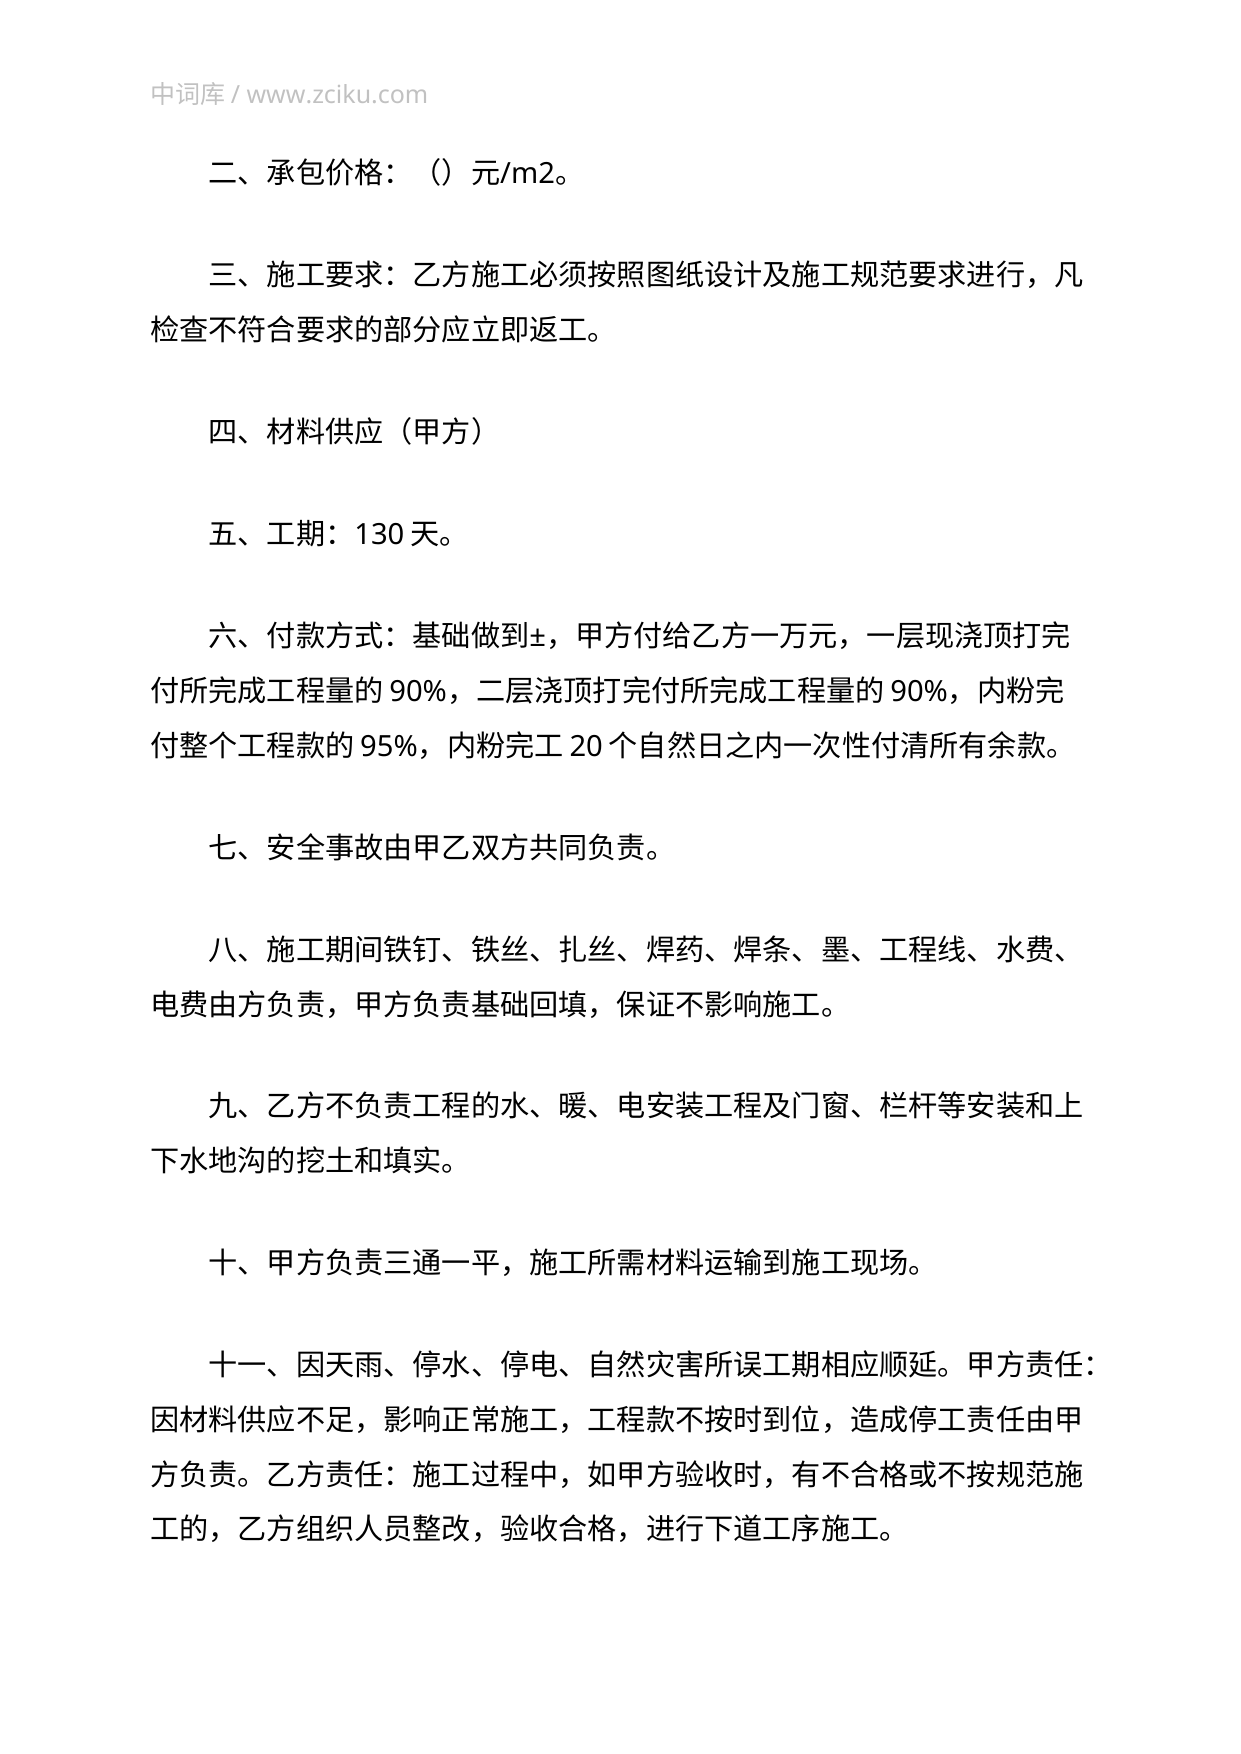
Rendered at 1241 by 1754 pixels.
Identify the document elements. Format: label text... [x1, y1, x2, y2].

text 五、工期：130天。 [150, 510, 1090, 553]
text 二、承包价格：（）元/m2。 [150, 150, 1090, 192]
text 十、甲方负责三通一平，施工所需材料运输到施工现场。 [150, 1239, 1090, 1282]
text 四、材料供应（甲方） [150, 409, 1090, 451]
text 六、付款方式：基础做到±，甲方付给乙方一万元，一层现浇顶打完付所完成工程量的90%，二层浇顶打完付所完成工程量的90%，内粉完付整个工程款的95%，内粉完工20个自然日之内一次性付清所有余款。 [150, 612, 1090, 765]
text 七、安全事故由甲乙双方共同负责。 [150, 824, 1090, 867]
text 十一、因天雨、停水、停电、自然灾害所误工期相应顺延。甲方责任：因材料供应不足，影响正常施工，工程款不按时到位，造成停工责任由甲方负责。乙方责任：施工过程中，如甲方验收时，有不合格或不按规范施工的，乙方组织人员整改，验收合格，进行下道工序施工。 [150, 1341, 1090, 1548]
text 三、施工要求：乙方施工必须按照图纸设计及施工规范要求进行，凡检查不符合要求的部分应立即返工。 [150, 252, 1090, 349]
text 八、施工期间铁钉、铁丝、扎丝、焊药、焊条、墨、工程线、水费、电费由方负责，甲方负责基础回填，保证不影响施工。 [150, 926, 1090, 1023]
text 九、乙方不负责工程的水、暖、电安装工程及门窗、栏杆等安装和上下水地沟的挖土和填实。 [150, 1083, 1090, 1180]
